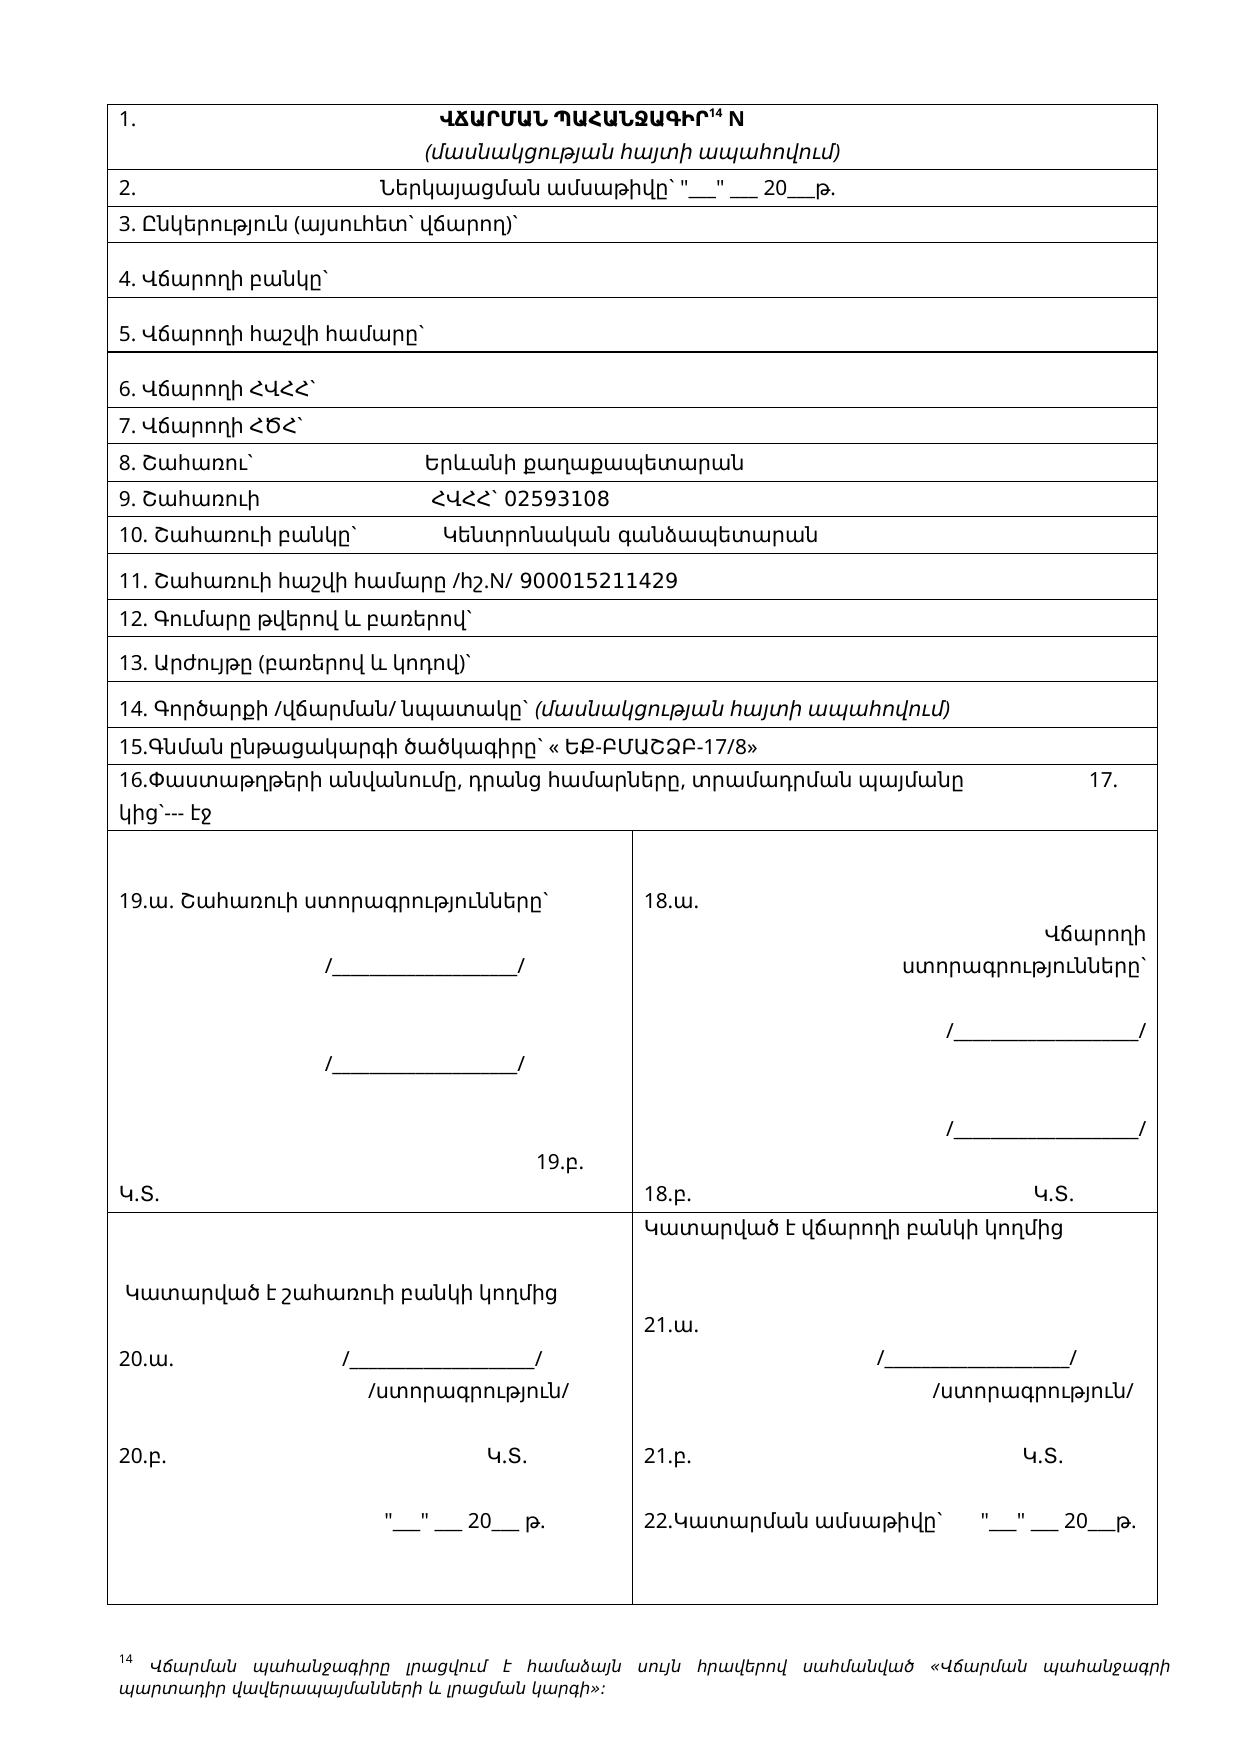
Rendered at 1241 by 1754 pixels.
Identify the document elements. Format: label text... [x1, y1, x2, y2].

table_cell 15.Գնման ընթացակարգի ծածկագիրը` « ԵՔ-ԲՄԱՇՁԲ-17/8» [108, 728, 1157, 764]
table_cell 3. Ընկերություն (այսուհետ` վճարող)` [108, 207, 1157, 242]
table_cell 5. Վճարողի հաշվի համարը` [108, 298, 1157, 351]
table_cell Կատարված է շահառուի բանկի կողմից 20.ա. /____________________/ /ստորագրություն/ 20.բ. Կ.Տ. "___" ___ 20___ թ. [108, 1213, 632, 1603]
table_cell 7. Վճարողի ՀԾՀ` [108, 408, 1157, 443]
table_cell 10. Շահառուի բանկը` Կենտրոնական գանձապետարան [108, 517, 1157, 553]
table_cell 12. Գումարը թվերով և բառերով` [108, 600, 1157, 636]
table_cell 2. Ներկայացման ամսաթիվը` "___" ___ 20___թ. [108, 170, 1157, 206]
table_cell 19.ա. Շահառուի ստորագրությունները` /____________________/ /____________________/ 19.բ. Կ.Տ. [108, 831, 632, 1212]
table_cell 9. Շահառուի ՀՎՀՀ` 02593108 [108, 482, 1157, 516]
table_cell 8. Շահառու` Երևանի քաղաքապետարան [108, 444, 1157, 481]
table_cell 16.Փաստաթղթերի անվանումը, դրանց համարները, տրամադրման պայմանը 17. կից`--- էջ [108, 765, 1157, 830]
table_cell 18.ա. Վճարողի ստորագրությունները` /____________________/ /____________________/ 18.բ. Կ.Տ. [633, 831, 1157, 1212]
table_cell 6. Վճարողի ՀՎՀՀ` [108, 353, 1157, 407]
table_cell 4. Վճարողի բանկը` [108, 243, 1157, 297]
table_header 1. ՎՃԱՐՄԱՆ ՊԱՀԱՆՋԱԳԻՐ N (մասնակցության հայտի ապահովում) [108, 105, 1157, 169]
table_cell 14. Գործարքի /վճարման/ նպատակը` (մասնակցության հայտի ապահովում) [108, 682, 1157, 727]
table_cell 13. Արժույթը (բառերով և կոդով)` [108, 637, 1157, 681]
table_cell Կատարված է վճարողի բանկի կողմից 21.ա. /____________________/ /ստորագրություն/ 21.բ. Կ.Տ. 22.Կատարման ամսաթիվը` "___" ___ 20___թ. [633, 1213, 1157, 1603]
table_cell 11. Շահառուի հաշվի համարը /հշ.N/ 900015211429 [108, 554, 1157, 598]
